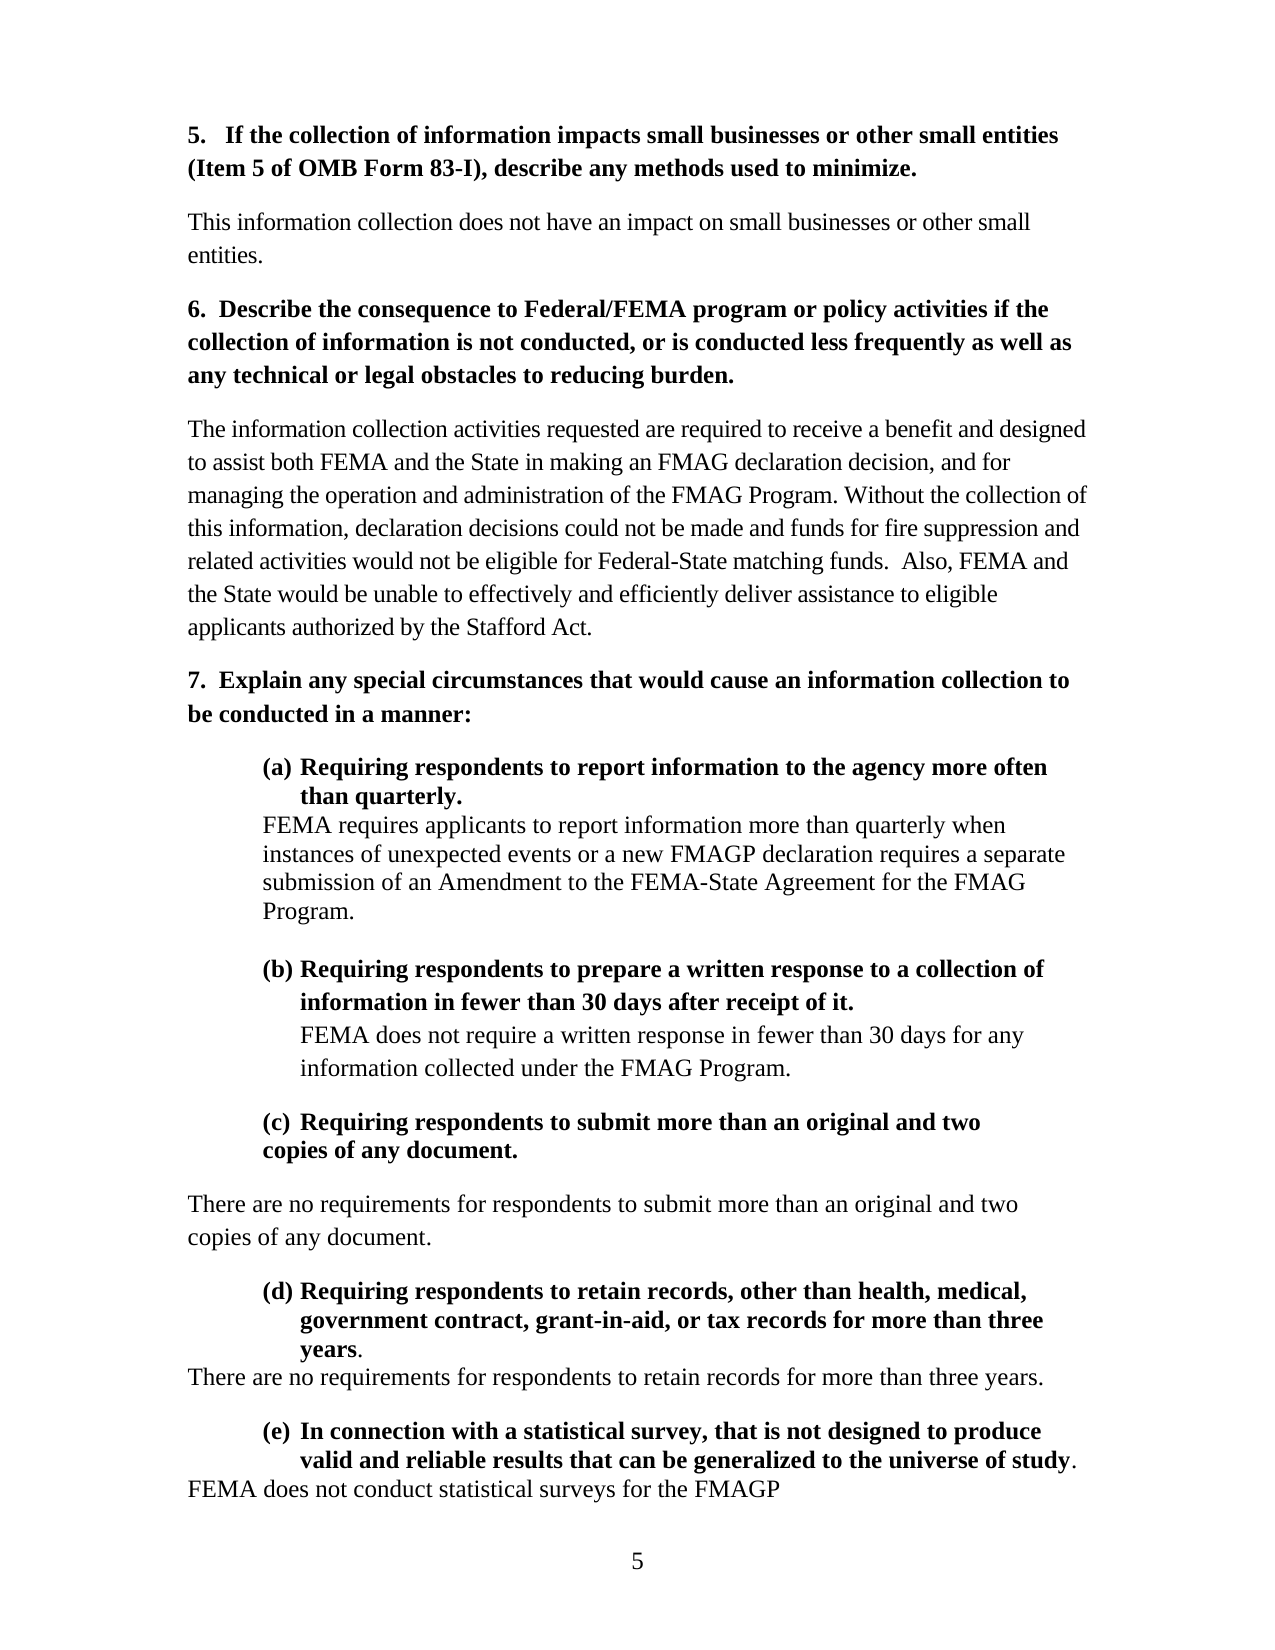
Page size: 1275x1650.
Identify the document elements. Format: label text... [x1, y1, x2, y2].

text FEMA requires applicants to report information more than quarterly when instances of unexpected events or a new FMAGP declaration requires a separate submission of an Amendment to the FEMA-State Agreement for the FMAG Program. [262, 810, 1087, 925]
text 7. Explain any special circumstances that would cause an information collection to be conducted in a manner: [187, 666, 1087, 727]
text The information collection activities requested are required to receive a benefit and designed to assist both FEMA and the State in making an FMAG declaration decision, and for managing the operation and administration of the FMAG Program. Without the collection of this information, declaration decisions could not be made and funds for fire suppression and related activities would not be eligible for Federal-State matching funds. Also, FEMA and the State would be unable to effectively and efficiently deliver assistance to eligible applicants authorized by the Stafford Act. [187, 414, 1087, 641]
text This information collection does not have an impact on small businesses or other small entities. [187, 207, 1087, 269]
text There are no requirements for respondents to submit more than an original and two copies of any document. [187, 1189, 1087, 1251]
text 5. If the collection of information impacts small businesses or other small entities (Item 5 of OMB Form 83-I), describe any methods used to minimize. [187, 120, 1087, 182]
text copies of any document. [187, 1135, 1087, 1164]
list In connection with a statistical survey, that is not designed to produce valid and reliable results that can be generalized to the universe of study. [262, 1416, 1087, 1474]
text 6. Describe the consequence to Federal/FEMA program or policy activities if the collection of information is not conducted, or is conducted less frequently as well as any technical or legal obstacles to reducing burden. [187, 294, 1087, 388]
text There are no requirements for respondents to retain records for more than three years. [187, 1362, 1087, 1391]
list Requiring respondents to submit more than an original and two [262, 1107, 1087, 1135]
text FEMA does not conduct statistical surveys for the FMAGP [187, 1474, 1087, 1502]
list FEMA does not require a written response in fewer than 30 days for any information collected under the FMAG Program. [300, 1020, 1087, 1082]
list Requiring respondents to retain records, other than health, medical, government contract, grant-in-aid, or tax records for more than three years. [262, 1276, 1087, 1362]
list Requiring respondents to prepare a written response to a collection of information in fewer than 30 days after receipt of it. [262, 954, 1087, 1016]
list Requiring respondents to report information to the agency more often than quarterly. [262, 752, 1087, 810]
